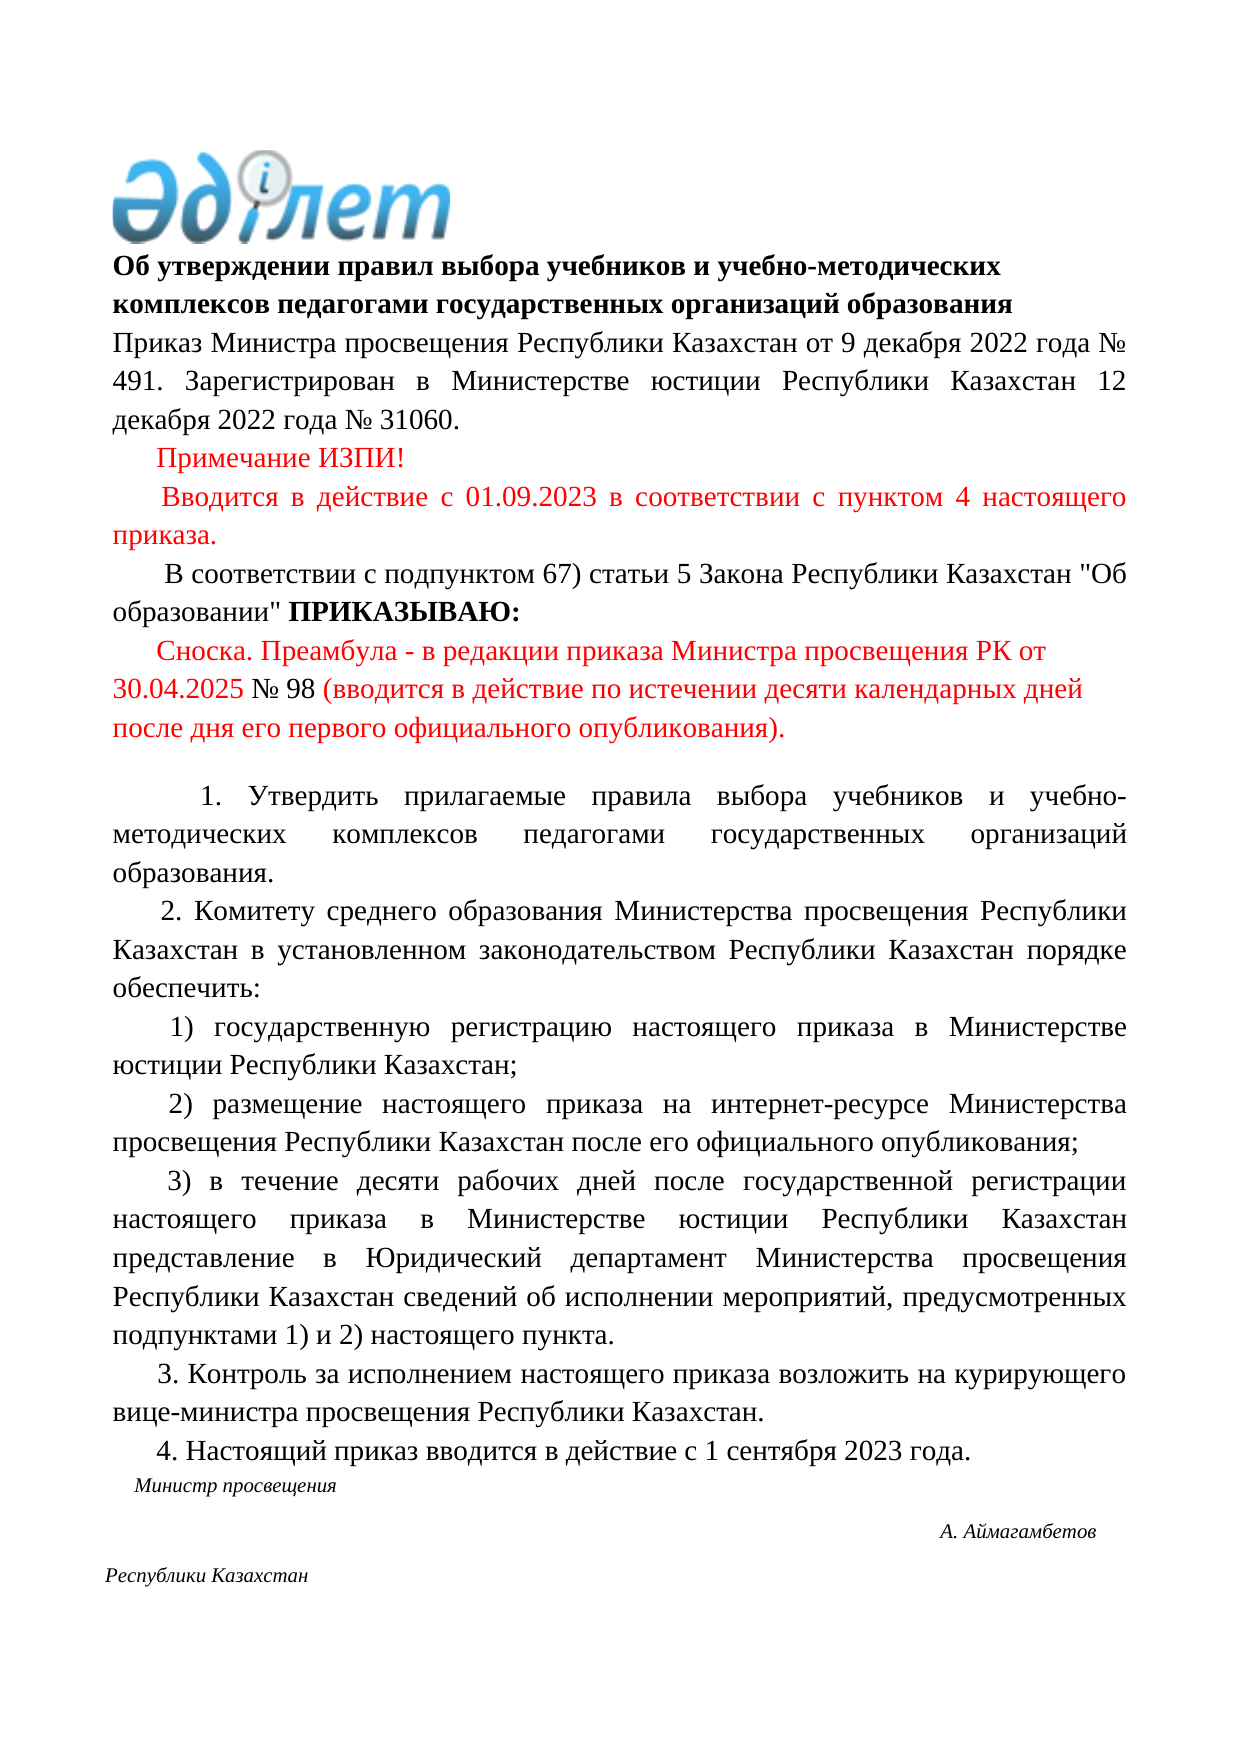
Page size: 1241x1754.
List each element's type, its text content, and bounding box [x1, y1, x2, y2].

table_header Министр просвещения Республики Казахстан [101, 1471, 939, 1595]
text Приказ Министра просвещения Республики Казахстан от 9 декабря 2022 года № 491. Зарегистрирован в Министерстве юстиции Республики Казахстан 12 декабря 2022 года № 31060. [112, 325, 1128, 435]
text 2. Комитету среднего образования Министерства просвещения Республики Казахстан в установленном законодательством Республики Казахстан порядке обеспечить: [112, 893, 1128, 1004]
text 3. Контроль за исполнением настоящего приказа возложить на курирующего вице-министра просвещения Республики Казахстан. [112, 1356, 1128, 1428]
text Сноска. Преамбула - в редакции приказа Министра просвещения РК от 30.04.2025 № 98 (вводится в действие по истечении десяти календарных дней после дня его первого официального опубликования). [112, 633, 1128, 774]
text 2) размещение настоящего приказа на интернет-ресурсе Министерства просвещения Республики Казахстан после его официального опубликования; [112, 1086, 1128, 1158]
text 4. Настоящий приказ вводится в действие с 1 сентября 2023 года. [112, 1433, 1128, 1466]
picture [112, 150, 451, 244]
text Об утверждении правил выбора учебников и учебно-методических комплексов педагогами государственных организаций образования [112, 248, 1128, 320]
text 1. Утвердить прилагаемые правила выбора учебников и учебно-методических комплексов педагогами государственных организаций образования. [112, 778, 1128, 888]
table_header А. Аймагамбетов [939, 1471, 1240, 1595]
text В соответствии с подпунктом 67) статьи 5 Закона Республики Казахстан "Об образовании" ПРИКАЗЫВАЮ: [112, 556, 1128, 628]
text 3) в течение десяти рабочих дней после государственной регистрации настоящего приказа в Министерстве юстиции Республики Казахстан представление в Юридический департамент Министерства просвещения Республики Казахстан сведений об исполнении мероприятий, предусмотренных подпунктами 1) и 2) настоящего пункта. [112, 1163, 1128, 1351]
text 1) государственную регистрацию настоящего приказа в Министерстве юстиции Республики Казахстан; [112, 1009, 1128, 1081]
text Примечание ИЗПИ! [112, 440, 1128, 474]
text Вводится в действие с 01.09.2023 в соответствии с пунктом 4 настоящего приказа. [112, 479, 1128, 551]
